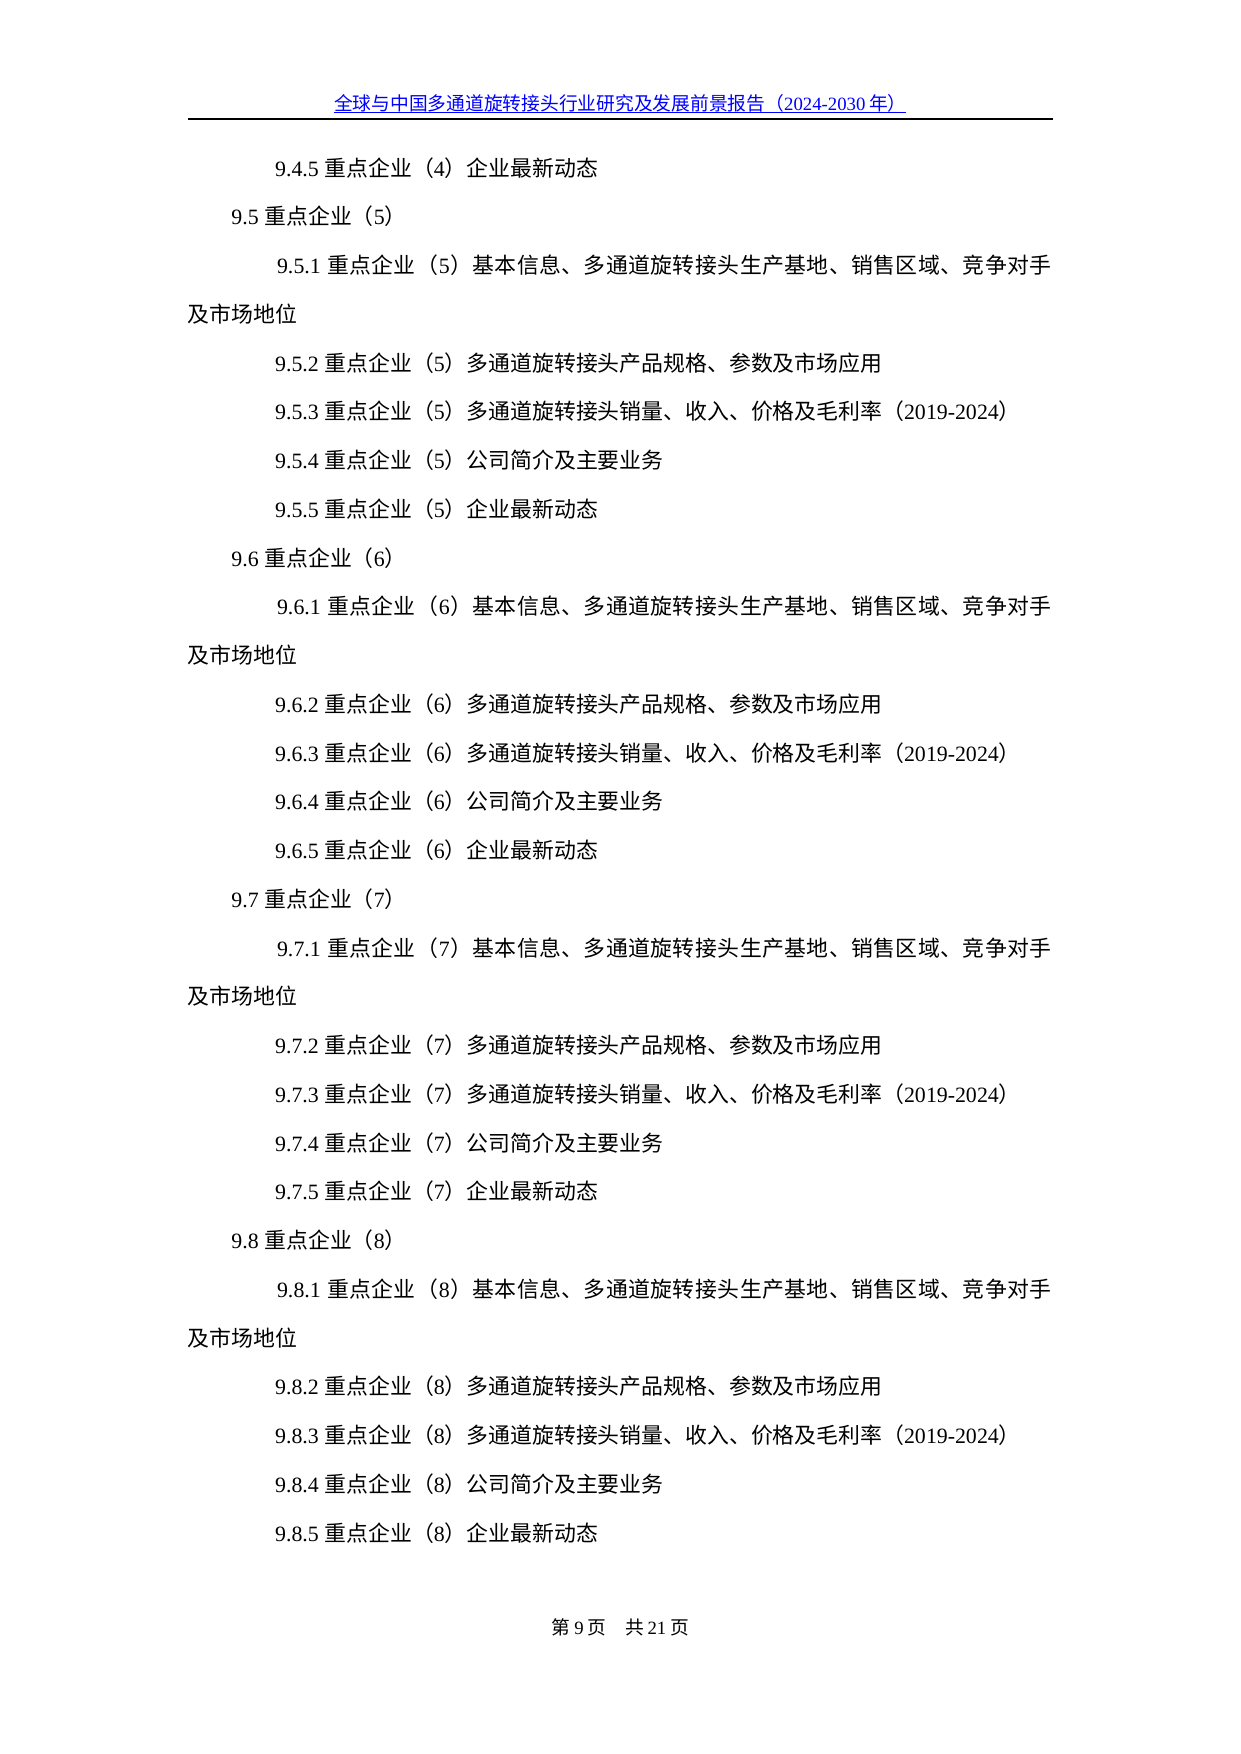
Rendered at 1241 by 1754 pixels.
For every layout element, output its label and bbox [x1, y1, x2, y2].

text [187, 150, 1053, 1548]
